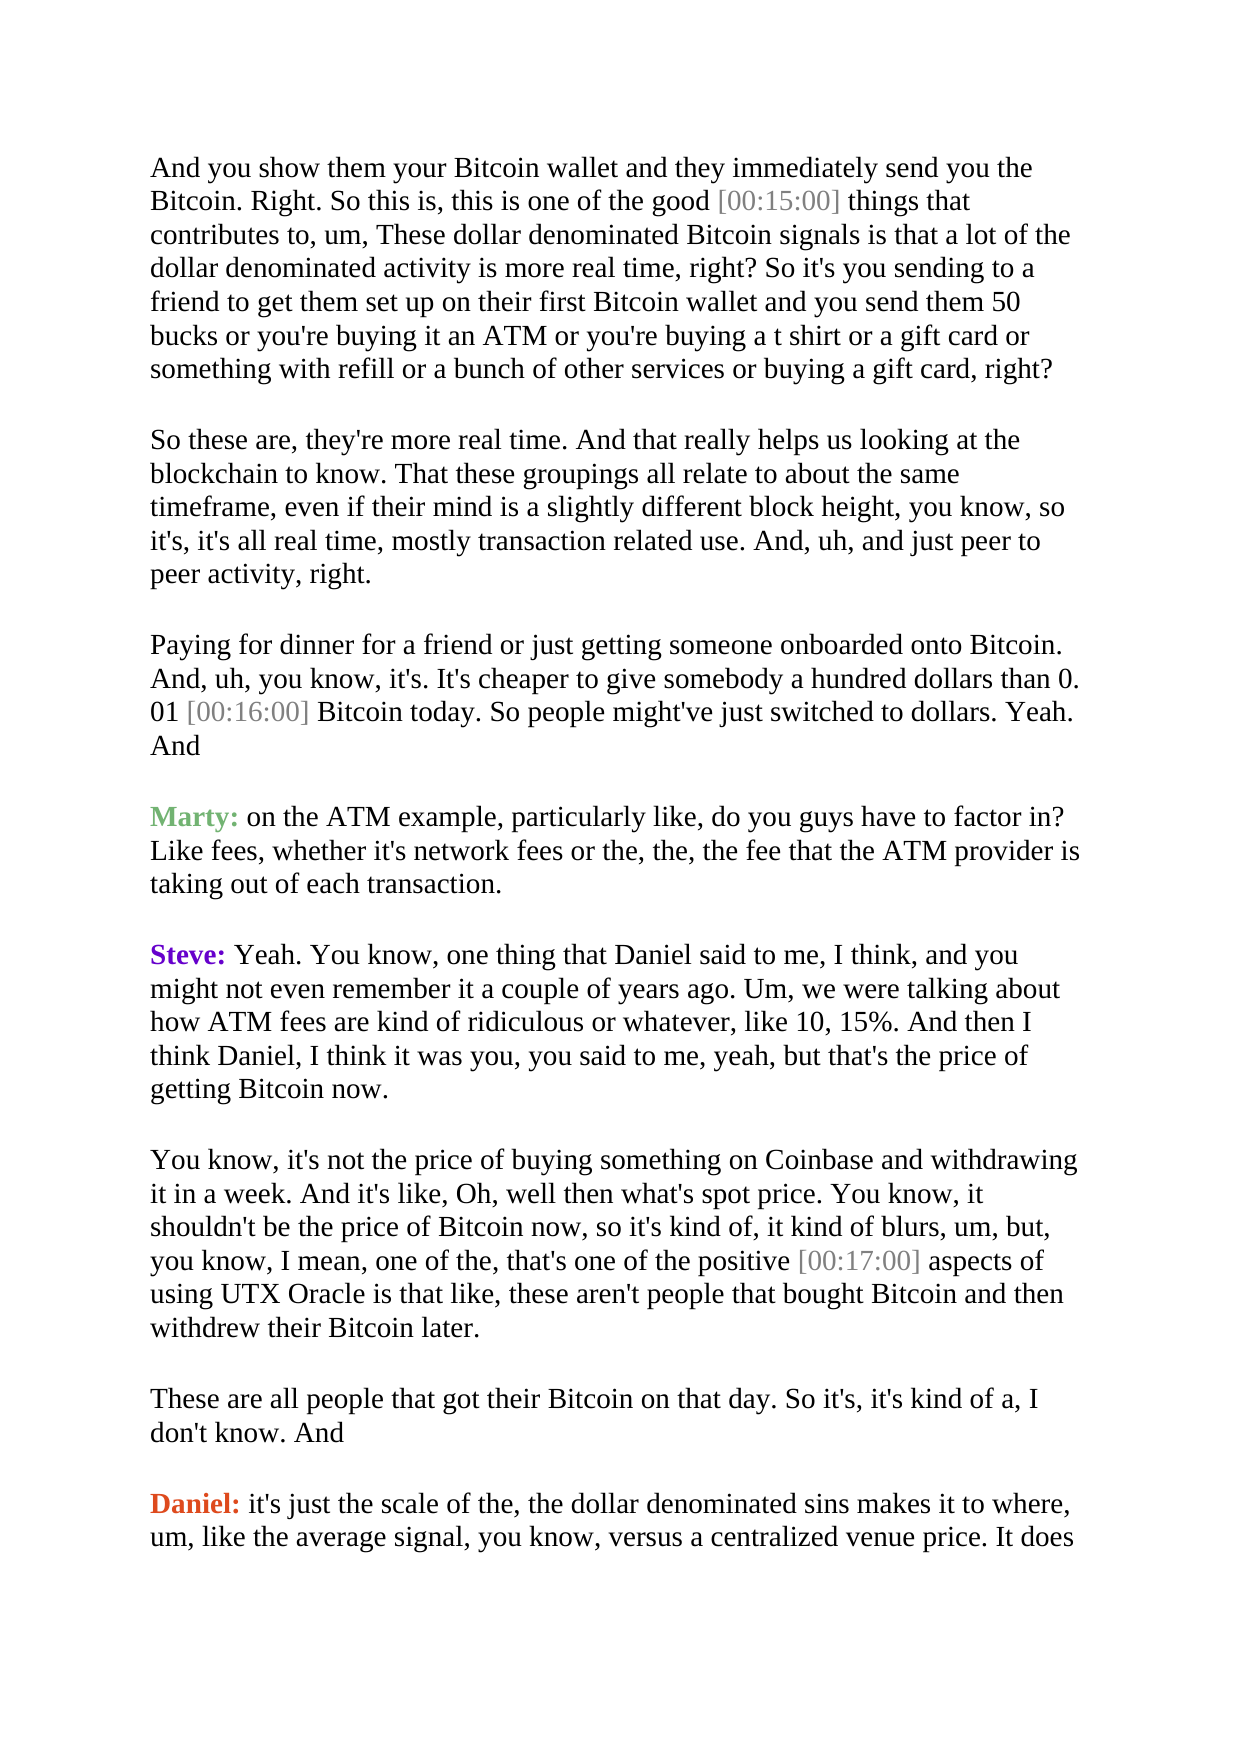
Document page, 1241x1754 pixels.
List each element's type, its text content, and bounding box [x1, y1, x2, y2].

text These are all people that got their Bitcoin on that day. So it's, it's kind of a, I don't know. And [150, 1381, 1090, 1448]
text And you show them your Bitcoin wallet and they immediately send you the Bitcoin. Right. So this is, this is one of the good [00:15:00] things that contributes to, um, These dollar denominated Bitcoin signals is that a lot of the dollar denominated activity is more real time, right? So it's you sending to a friend to get them set up on their first Bitcoin wallet and you send them 50 bucks or you're buying it an ATM or you're buying a t shirt or a gift card or something with refill or a bunch of other services or buying a gift card, right? [150, 150, 1090, 385]
text Paying for dinner for a friend or just getting someone onboarded onto Bitcoin. And, uh, you know, it's. It's cheaper to give somebody a hundred dollars than 0. 01 [00:16:00] Bitcoin today. So people might've just switched to dollars. Yeah. And [150, 627, 1090, 762]
text Steve: Yeah. You know, one thing that Daniel said to me, I think, and you might not even remember it a couple of years ago. Um, we were talking about how ATM fees are kind of ridiculous or whatever, like 10, 15%. And then I think Daniel, I think it was you, you said to me, yeah, but that's the price of getting Bitcoin now. [150, 937, 1090, 1105]
text Marty: on the ATM example, particularly like, do you guys have to factor in? Like fees, whether it's network fees or the, the, the fee that the ATM provider is taking out of each transaction. [150, 799, 1090, 900]
text You know, it's not the price of buying something on Coinbase and withdrawing it in a week. And it's like, Oh, well then what's spot price. You know, it shouldn't be the price of Bitcoin now, so it's kind of, it kind of blurs, um, but, you know, I mean, one of the, that's one of the positive [00:17:00] aspects of using UTX Oracle is that like, these aren't people that bought Bitcoin and then withdrew their Bitcoin later. [150, 1142, 1090, 1344]
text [150, 1486, 1090, 1553]
text So these are, they're more real time. And that really helps us looking at the blockchain to know. That these groupings all relate to about the same timeframe, even if their mind is a slightly different block height, you know, so it's, it's all real time, mostly transaction related use. And, uh, and just peer to peer activity, right. [150, 422, 1090, 590]
